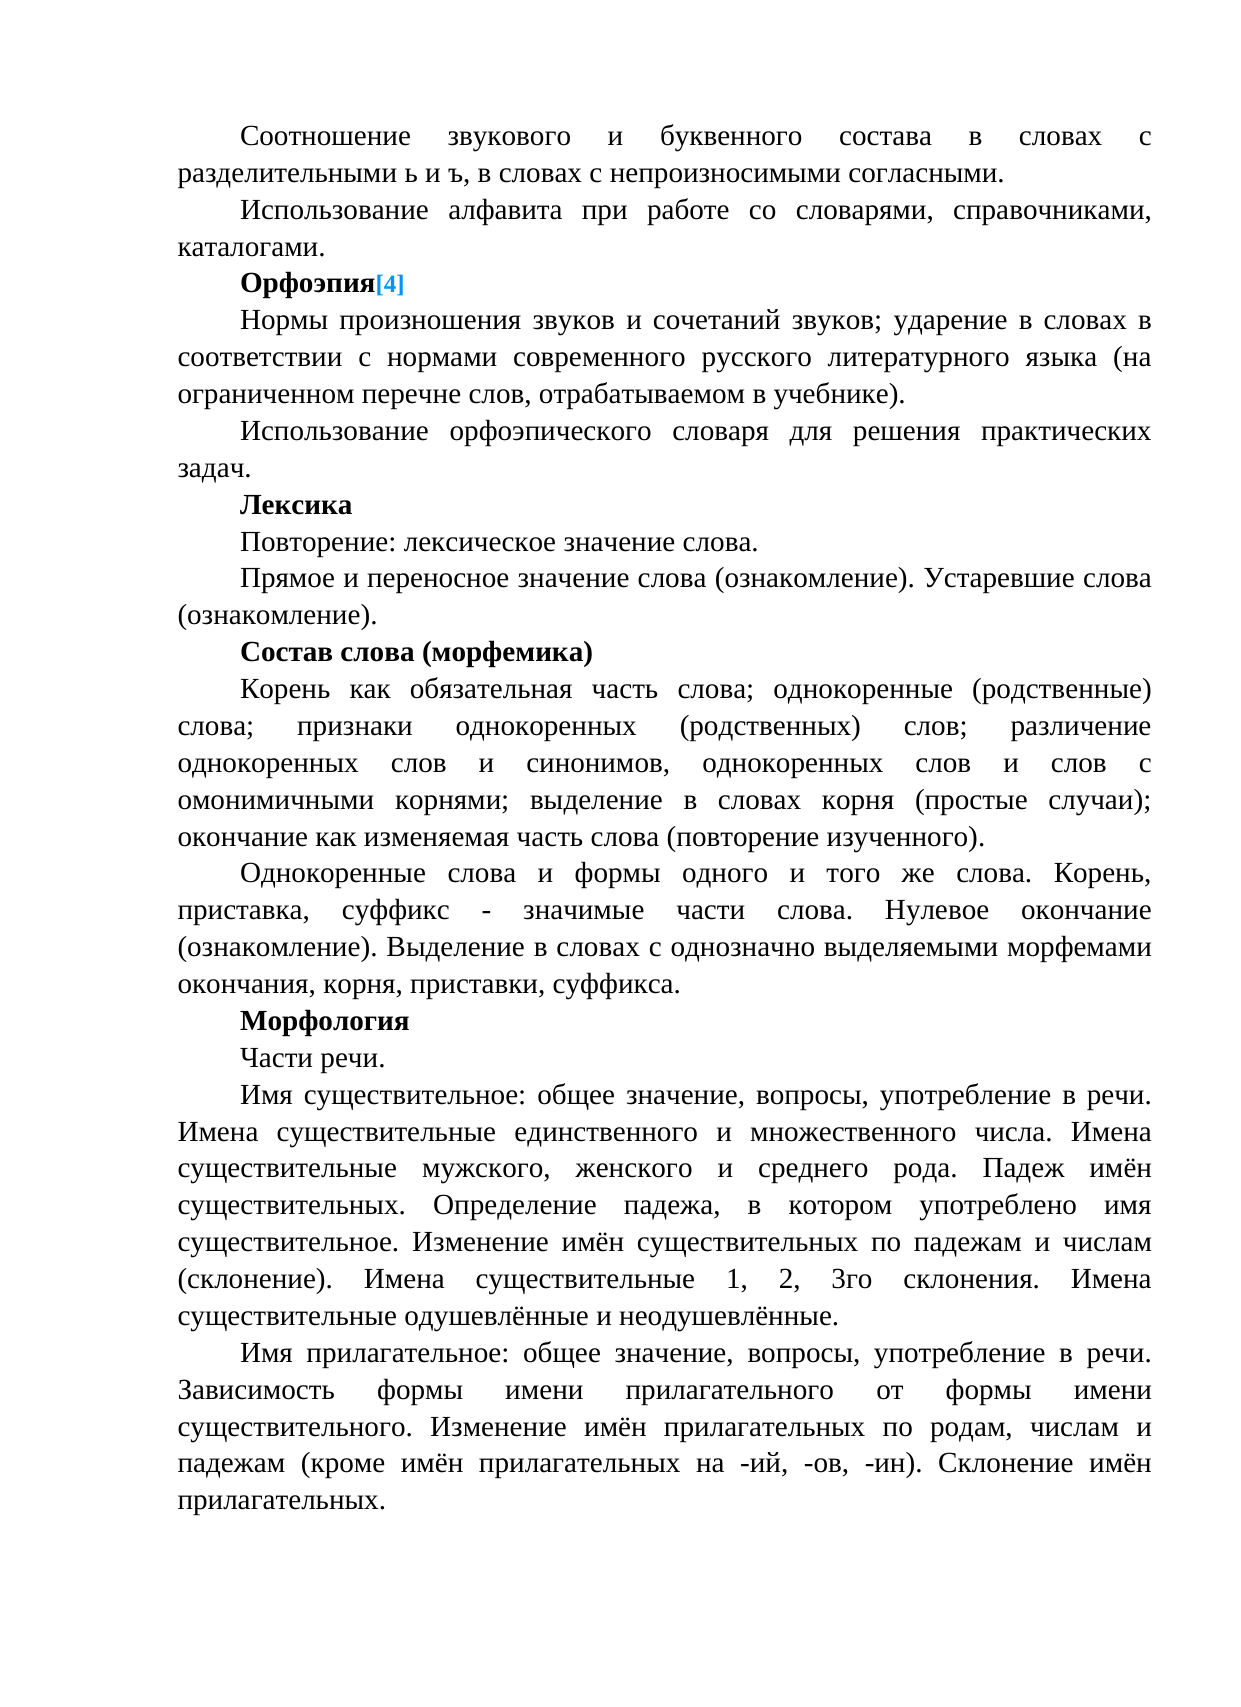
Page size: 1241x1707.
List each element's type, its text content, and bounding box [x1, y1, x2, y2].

text Морфология [177, 1003, 1152, 1037]
text Лексика [177, 487, 1152, 520]
text Однокоренные слова и формы одного и того же слова. Корень, приставка, суффикс ‑ значимые части слова. Нулевое окончание (ознакомление). Выделение в словах с однозначно выделяемыми морфемами окончания, корня, приставки, суффикса. [177, 856, 1152, 1000]
text Прямое и переносное значение слова (ознакомление). Устаревшие слова (ознакомление). [177, 561, 1152, 631]
text Использование орфоэпического словаря для решения практических задач. [177, 413, 1152, 483]
text Состав слова (морфемика) [177, 634, 1152, 668]
text Орфоэпия[4] [177, 266, 1152, 299]
text Использование алфавита при работе со словарями, справочниками, каталогами. [177, 192, 1152, 262]
text Имя существительное: общее значение, вопросы, употребление в речи. Имена существительные единственного и множественного числа. Имена существительные мужского, женского и среднего рода. Падеж имён существительных. Определение падежа, в котором употреблено имя существительное. Изменение имён существительных по падежам и числам (склонение). Имена существительные 1, 2, 3­го склонения. Имена существительные одушевлённые и неодушевлённые. [177, 1077, 1152, 1332]
text Соотношение звукового и буквенного состава в словах с разделительными ь и ъ, в словах с непроизносимыми согласными. [177, 118, 1152, 188]
text Повторение: лексическое значение слова. [177, 524, 1152, 557]
text Имя прилагательное: общее значение, вопросы, употребление в речи. Зависимость формы имени прилагательного от формы имени существительного. Изменение имён прилагательных по родам, числам и падежам (кроме имён прилагательных на -ий, -ов, -ин). Склонение имён прилагательных. [177, 1335, 1152, 1516]
text Нормы произношения звуков и сочетаний звуков; ударение в словах в соответствии с нормами современного русского литературного языка (на ограниченном перечне слов, отрабатываемом в учебнике). [177, 302, 1152, 410]
text Части речи. [177, 1040, 1152, 1073]
text Корень как обязательная часть слова; однокоренные (родственные) слова; признаки однокоренных (родственных) слов; различение однокоренных слов и синонимов, однокоренных слов и слов с омонимичными корнями; выделение в словах корня (простые случаи); окончание как изменяемая часть слова (повторение изученного). [177, 671, 1152, 852]
